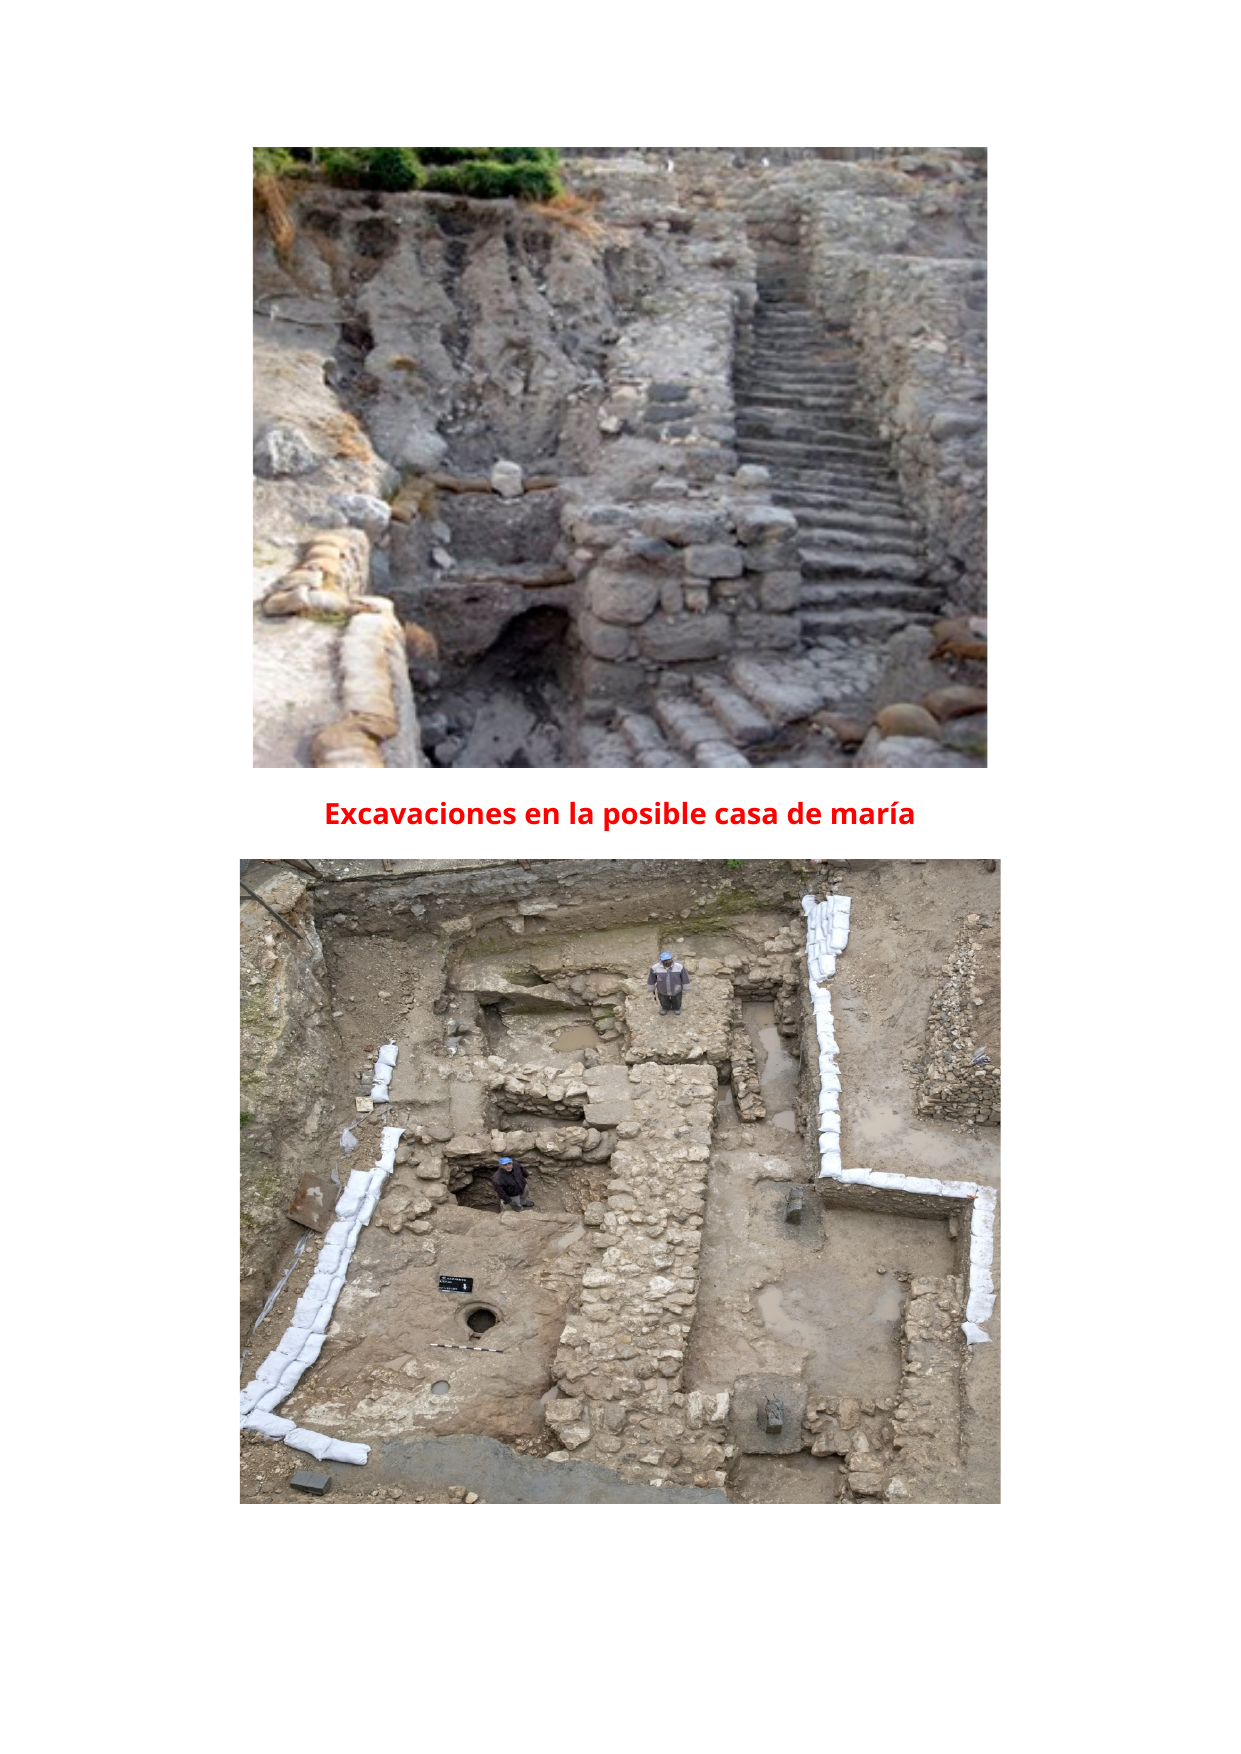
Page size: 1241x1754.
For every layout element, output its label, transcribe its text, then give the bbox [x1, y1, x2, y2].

text Excavaciones en la posible casa de maría [177, 793, 1063, 833]
picture [252, 147, 988, 768]
picture [239, 859, 1001, 1504]
